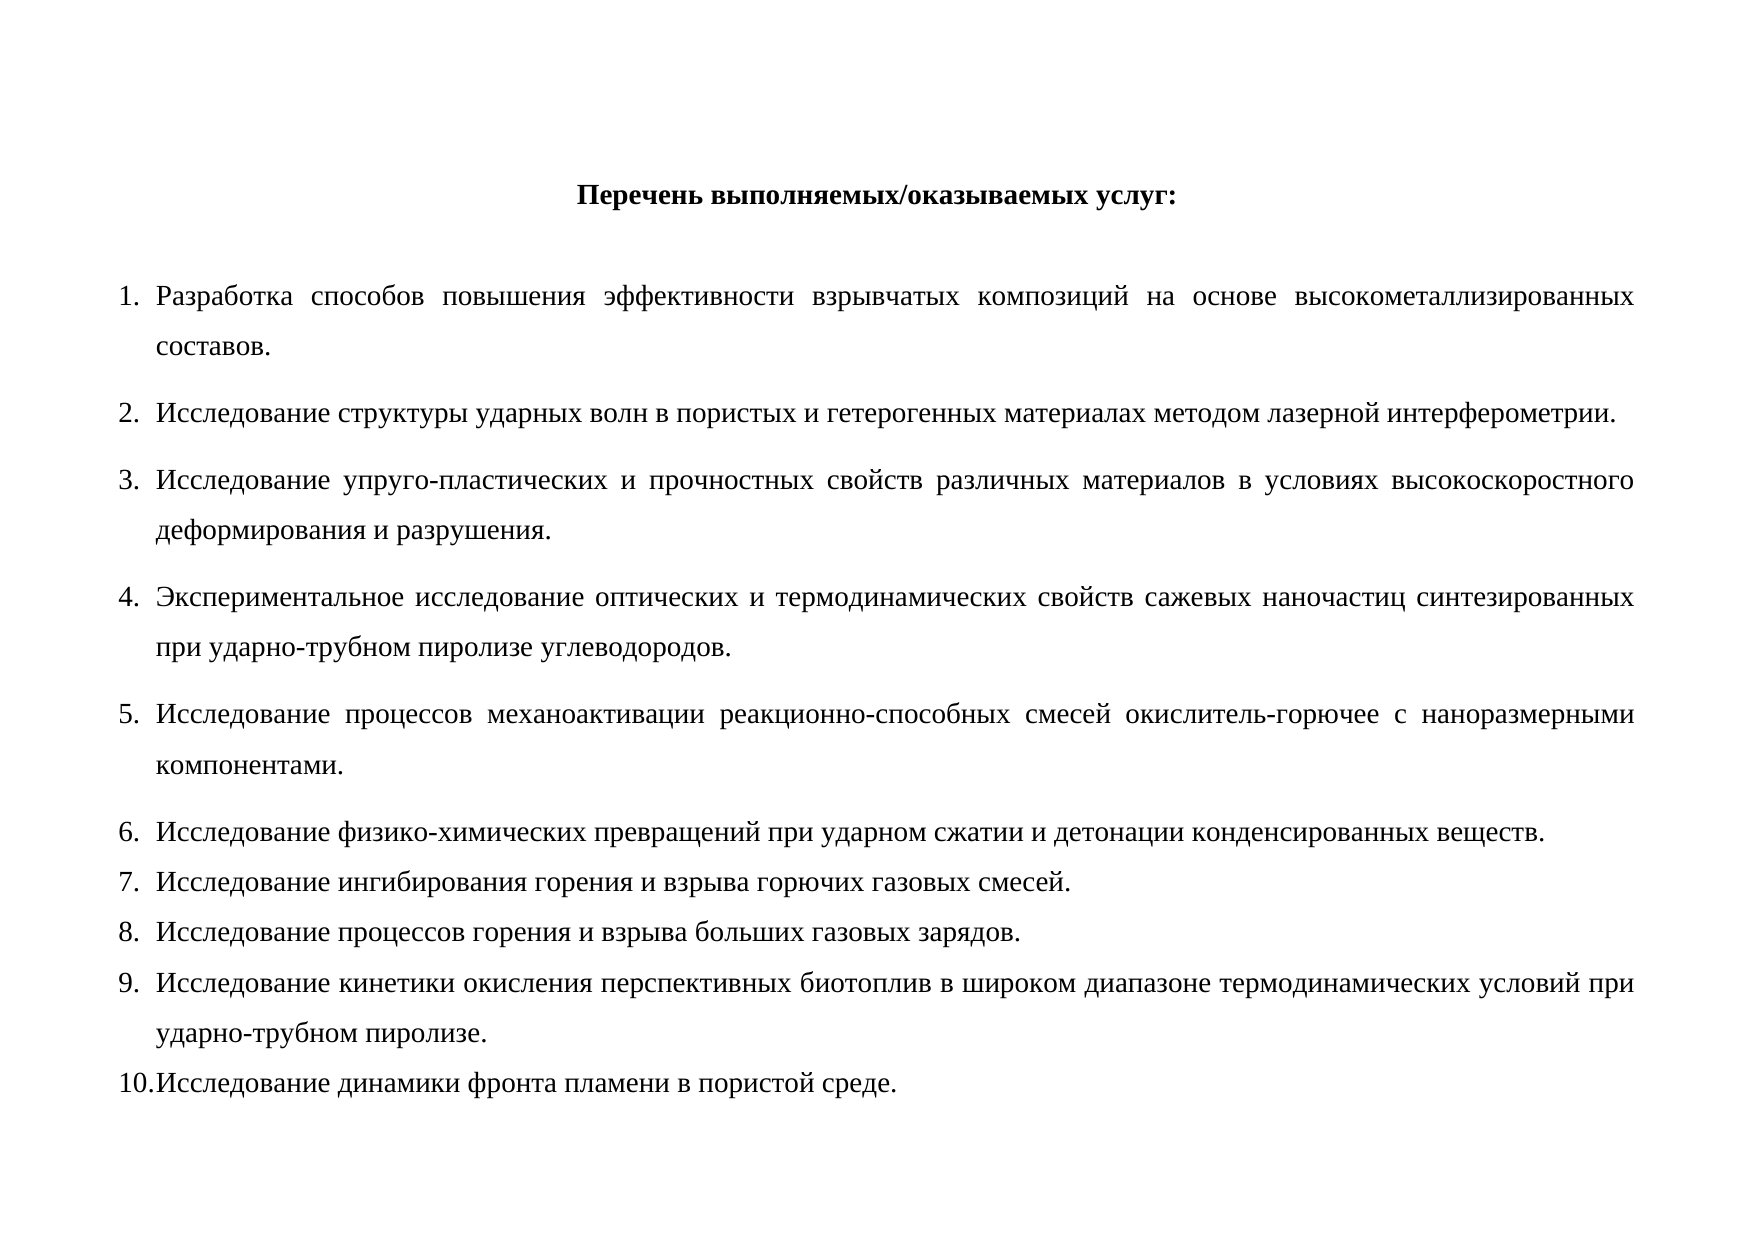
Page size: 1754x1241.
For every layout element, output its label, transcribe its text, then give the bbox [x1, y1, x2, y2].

list Исследование физико-химических превращений при ударном сжатии и детонации конденсированных веществ. [118, 814, 1636, 847]
list Исследование упруго-пластических и прочностных свойств различных материалов в условиях высокоскоростного деформирования и разрушения. [118, 462, 1636, 546]
list Исследование ингибирования горения и взрыва горючих газовых смесей. [118, 864, 1636, 898]
list Исследование структуры ударных волн в пористых и гетерогенных материалах методом лазерной интерферометрии. [118, 395, 1636, 428]
list Исследование процессов горения и взрыва больших газовых зарядов. [118, 914, 1636, 948]
list Экспериментальное исследование оптических и термодинамических свойств сажевых наночастиц синтезированных при ударно-трубном пиролизе углеводородов. [118, 579, 1636, 663]
list Исследование процессов механоактивации реакционно-способных смесей окислитель-горючее с наноразмерными компонентами. [118, 697, 1636, 780]
text Перечень выполняемых/оказываемых услуг: [118, 177, 1636, 211]
list Исследование кинетики окисления перспективных биотоплив в широком диапазоне термодинамических условий при ударно-трубном пиролизе. [118, 965, 1636, 1049]
list Разработка способов повышения эффективности взрывчатых композиций на основе высокометаллизированных составов. [118, 278, 1636, 362]
list Исследование динамики фронта пламени в пористой среде. [118, 1065, 1636, 1099]
